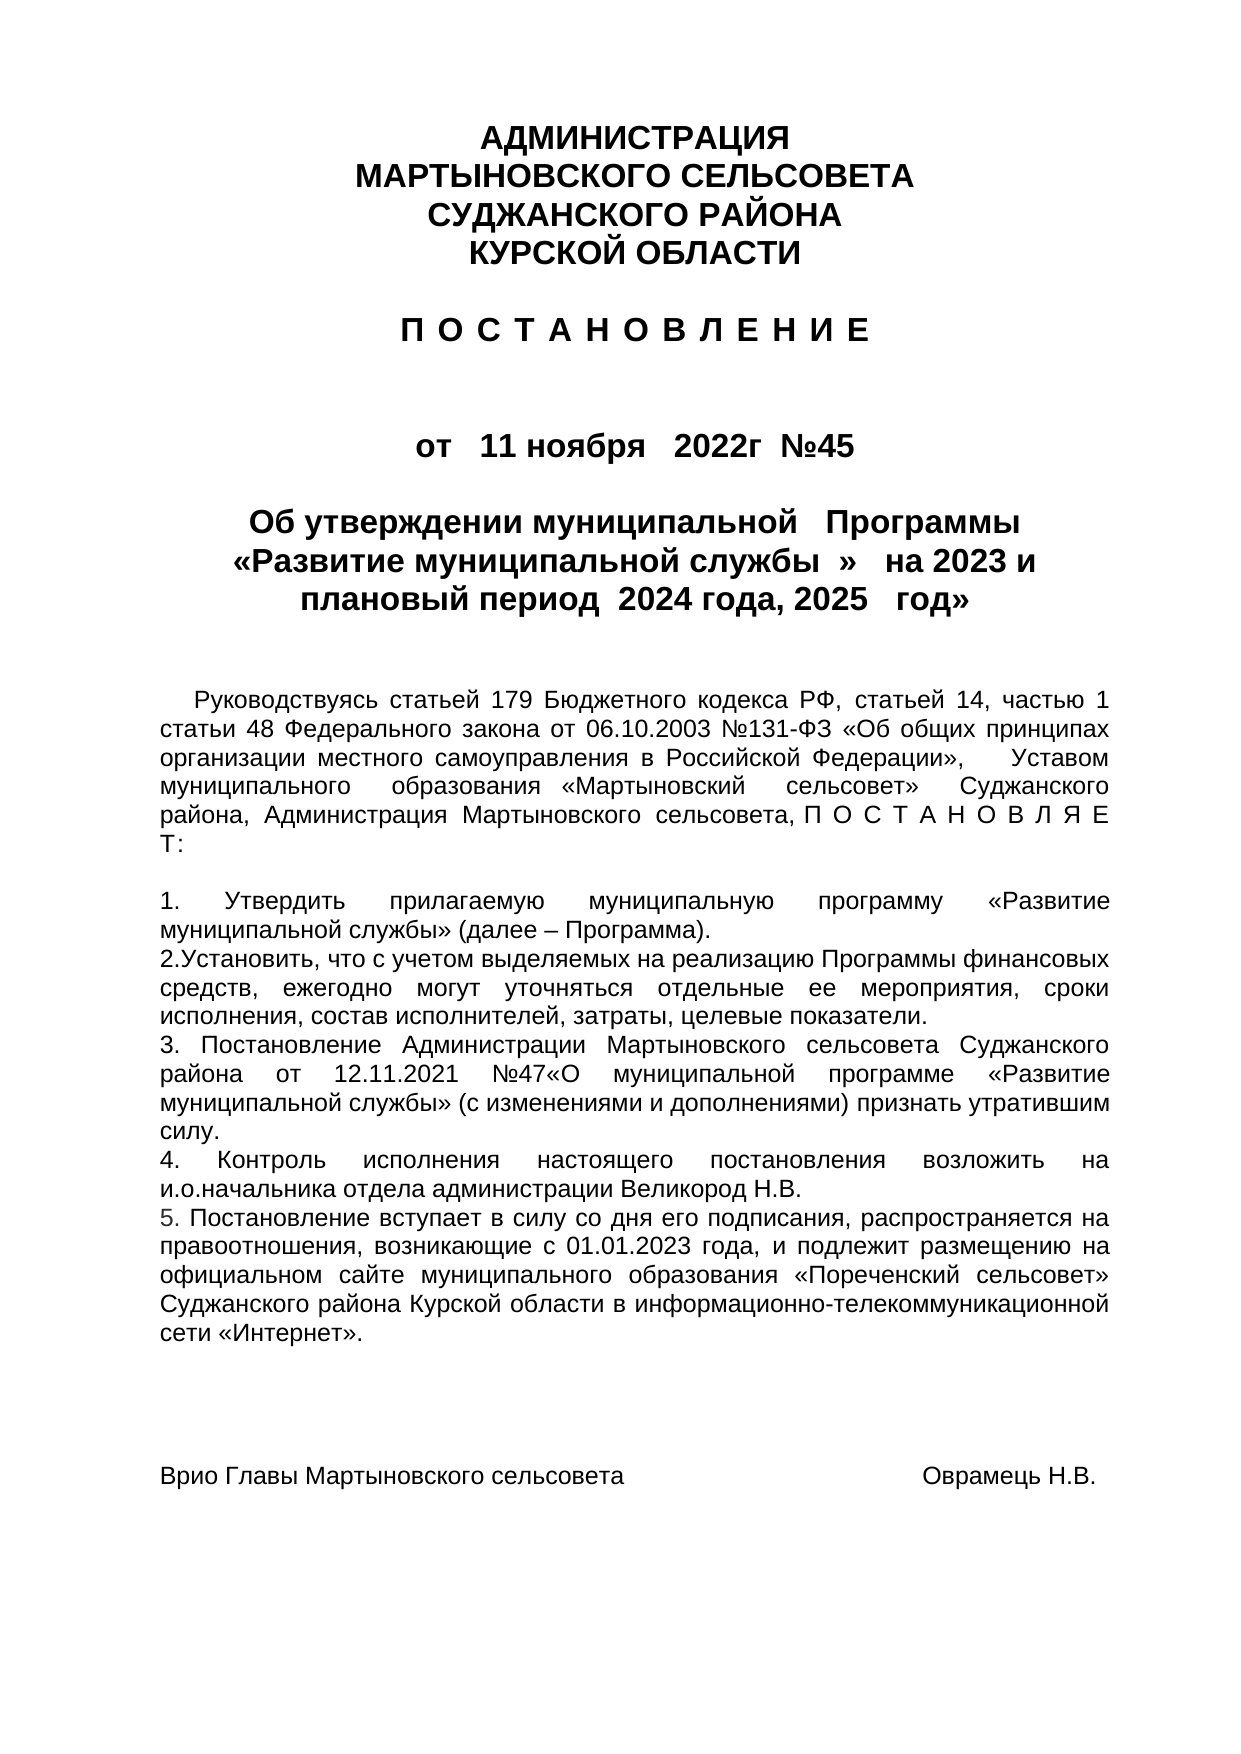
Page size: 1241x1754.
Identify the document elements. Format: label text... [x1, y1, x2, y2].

text Об утверждении муниципальной Программы [159, 502, 1110, 541]
text Врио Главы Мартыновского сельсовета Оврамець Н.В. [159, 1461, 1110, 1490]
subtitle МАРТЫНОВСКОГО СЕЛЬСОВЕТА [159, 157, 1110, 195]
text 1. Утвердить прилагаемую муниципальную программу «Развитие муниципальной службы» (далее – Программа). [159, 886, 1110, 944]
subtitle Суджанского района [159, 195, 1110, 233]
text 3. Постановление Администрации Мартыновского сельсовета Суджанского района от 12.11.2021 №47«О муниципальной программе «Развитие муниципальной службы» (с изменениями и дополнениями) признать утратившим силу. [159, 1030, 1110, 1145]
text 4. Контроль исполнения настоящего постановления возложить на и.о.начальника отдела администрации Великород Н.В. [159, 1145, 1110, 1202]
text 5. Постановление вступает в силу со дня его подписания, распространяется на правоотношения, возникающие с 01.01.2023 года, и подлежит размещению на официальном сайте муниципального образования «Пореченский сельсовет» Суджанского района Курской области в информационно-телекоммуникационной сети «Интернет». [159, 1202, 1110, 1346]
text «Развитие муниципальной службы » на 2023 и плановый период 2024 года, 2025 год» [159, 541, 1110, 618]
subtitle П О С Т А Н О В Л Е Н И Е [159, 310, 1110, 349]
subtitle администрация [159, 118, 1110, 157]
subtitle Курской области [159, 233, 1110, 272]
text от 11 ноября 2022г №45 [159, 426, 1110, 464]
text Руководствуясь статьей 179 Бюджетного кодекса РФ, статьей 14, частью 1 статьи 48 Федерального закона от 06.10.2003 №131-ФЗ «Об общих принципах организации местного самоуправления в Российской Федерации», Уставом муниципального образования «Мартыновский сельсовет» Суджанского района, Администрация Мартыновского сельсовета, П О С Т А Н О В Л Я Е Т: [159, 685, 1110, 857]
text 2.Установить, что с учетом выделяемых на реализацию Программы финансовых средств, ежегодно могут уточняться отдельные ее мероприятия, сроки исполнения, состав исполнителей, затраты, целевые показатели. [159, 944, 1110, 1030]
